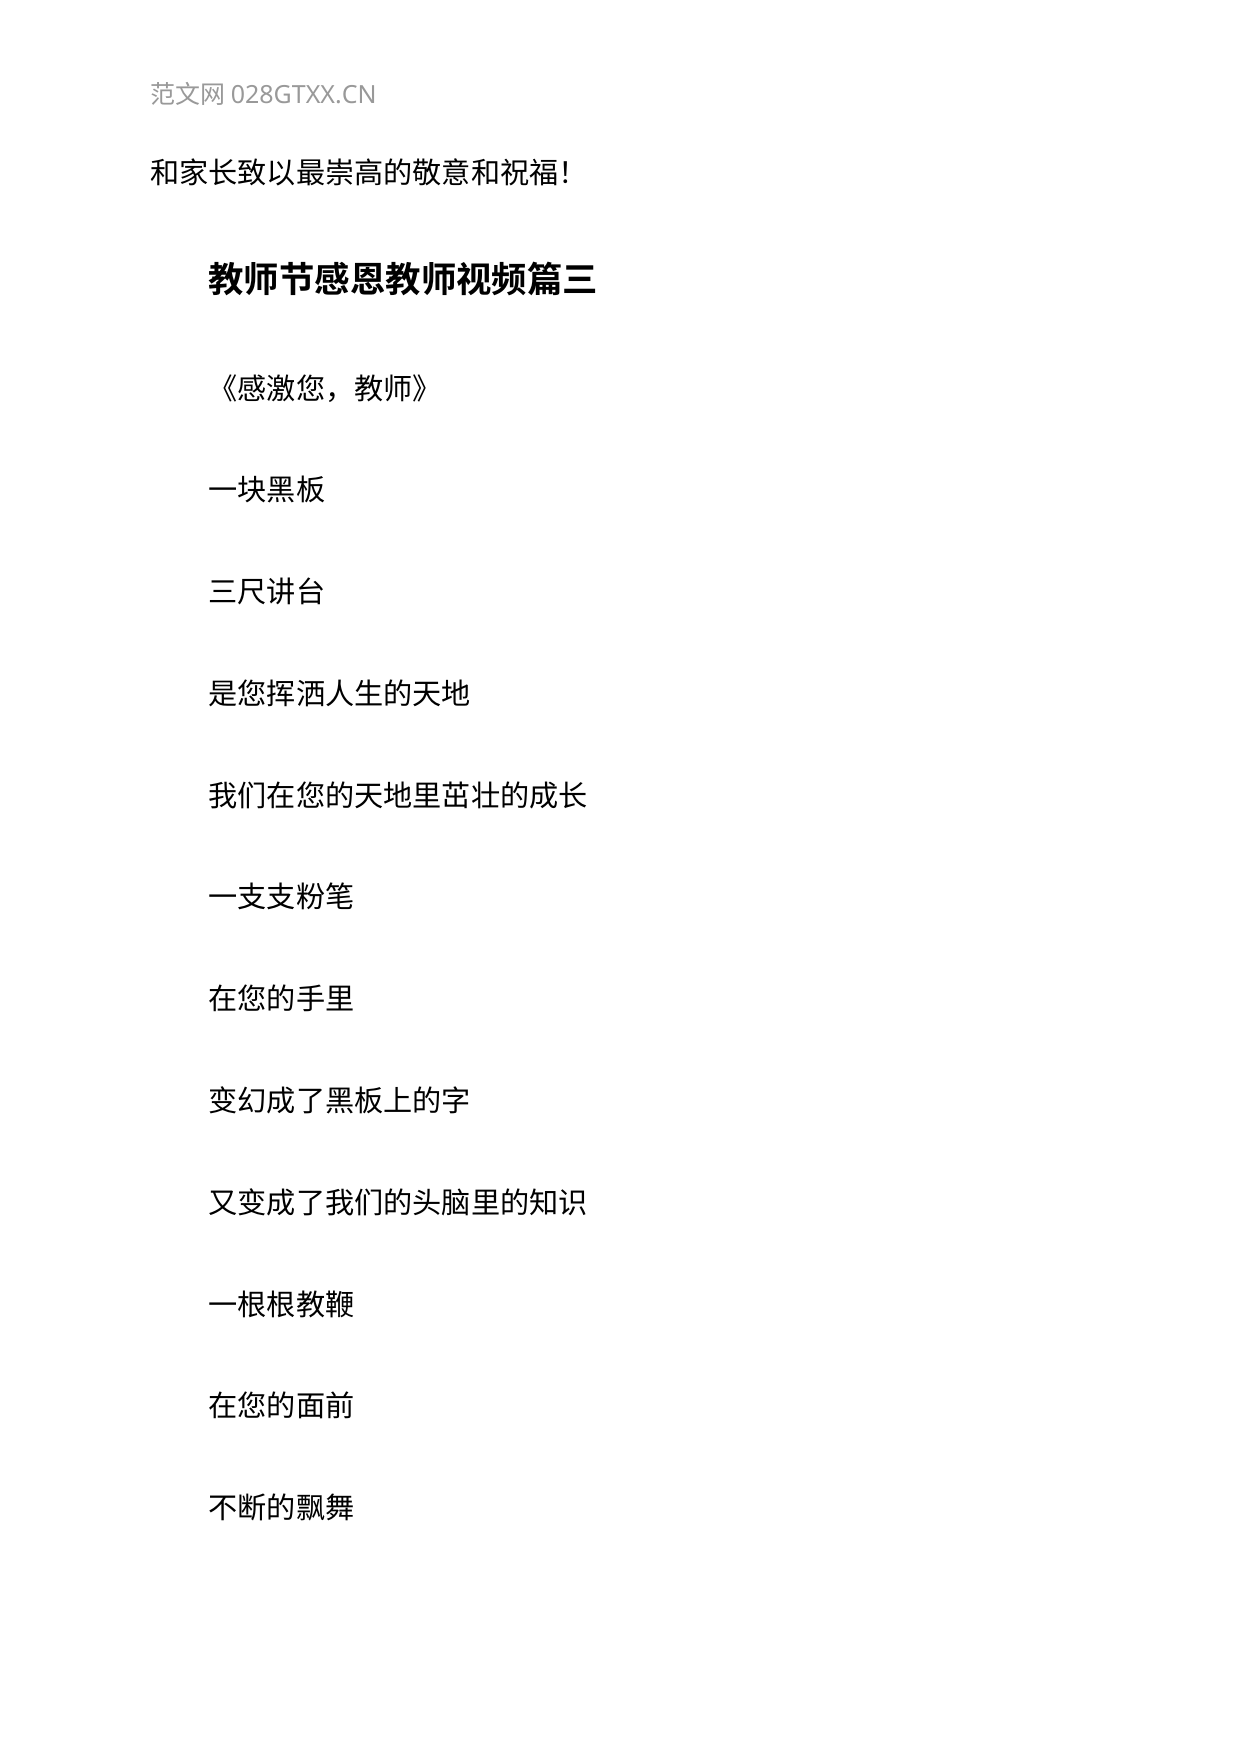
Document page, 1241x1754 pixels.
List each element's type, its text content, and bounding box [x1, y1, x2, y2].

text 是您挥洒人生的天地 [150, 671, 1090, 713]
text 三尺讲台 [150, 569, 1090, 611]
text 一根根教鞭 [150, 1281, 1090, 1323]
text 不断的飘舞 [150, 1485, 1090, 1527]
text 在您的手里 [150, 976, 1090, 1018]
text 一支支粉笔 [150, 874, 1090, 916]
text 一块黑板 [150, 467, 1090, 509]
text 《感激您，教师》 [150, 365, 1090, 407]
text 变幻成了黑板上的字 [150, 1078, 1090, 1120]
text 教师节感恩教师视频篇三 [150, 252, 1090, 303]
text 在您的面前 [150, 1383, 1090, 1425]
text 又变成了我们的头脑里的知识 [150, 1179, 1090, 1222]
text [150, 150, 1090, 192]
text 我们在您的天地里茁壮的成长 [150, 772, 1090, 814]
